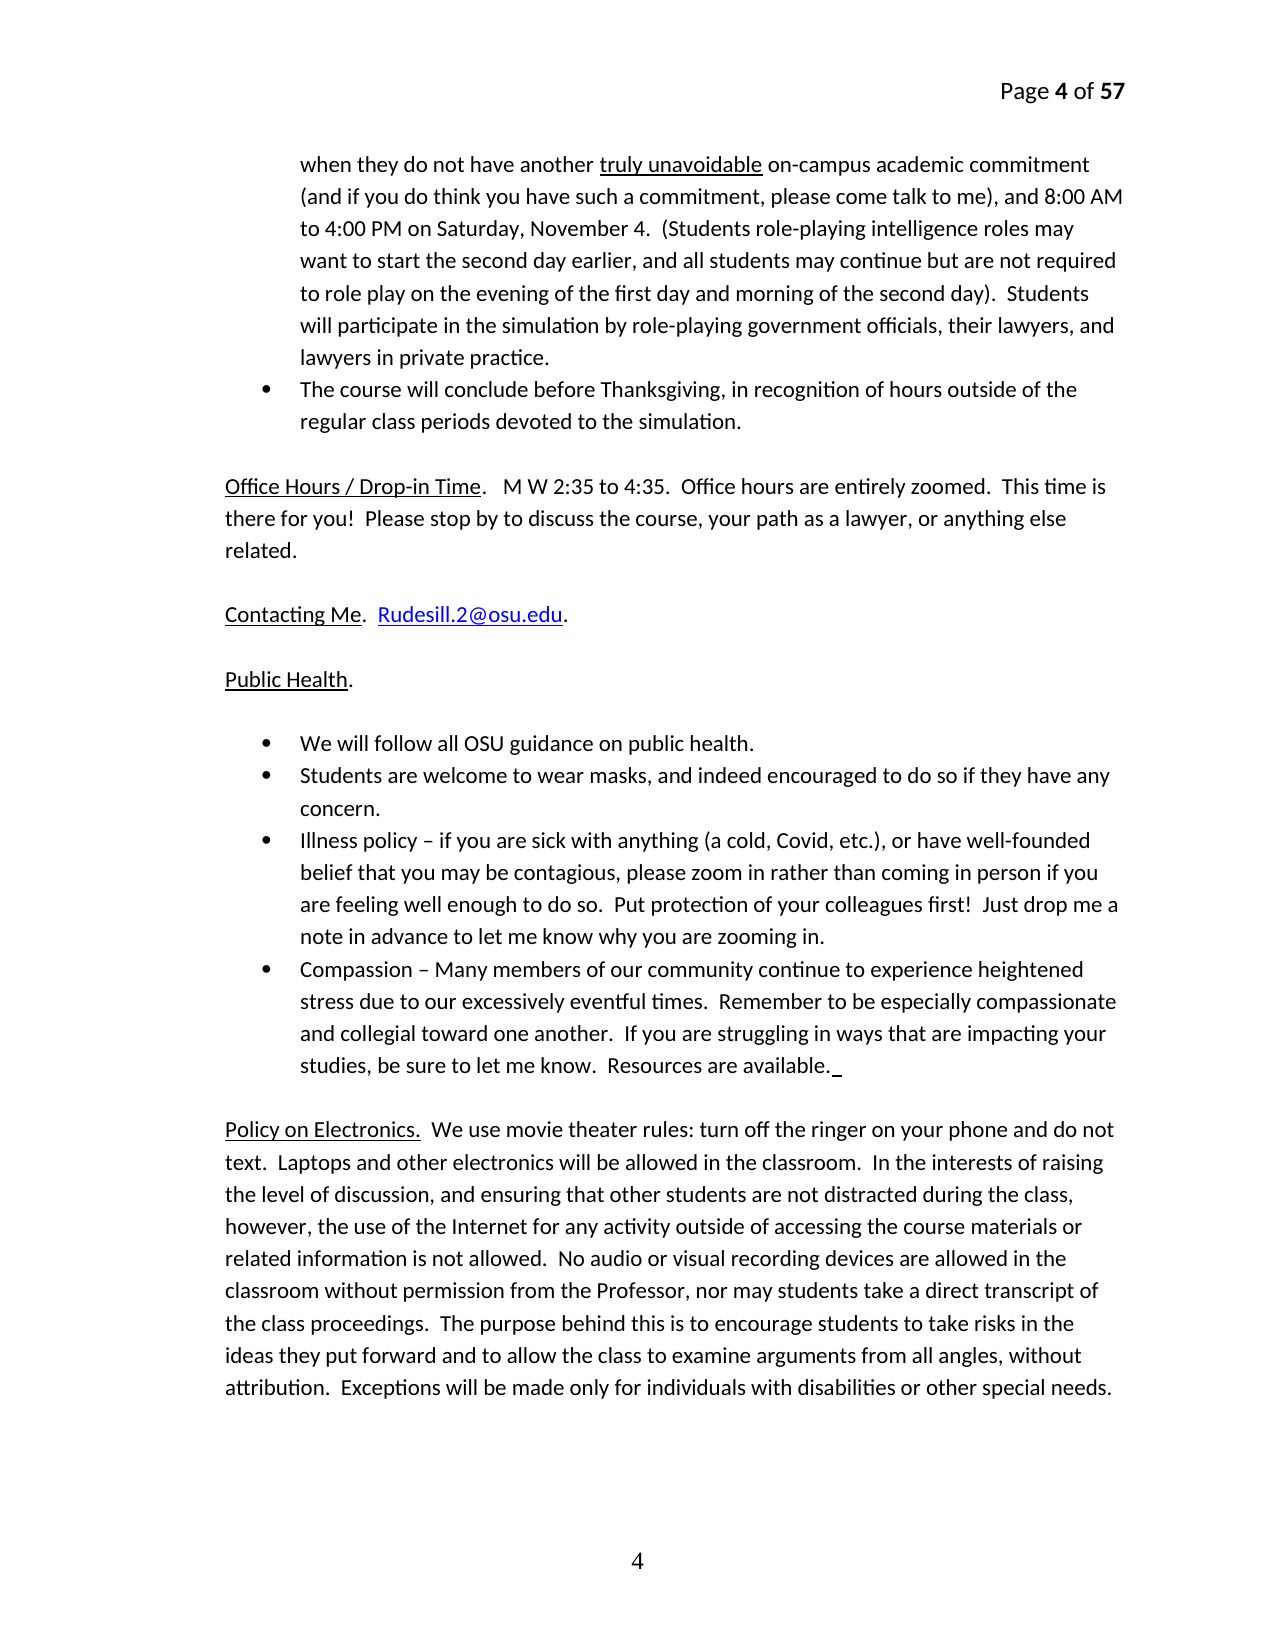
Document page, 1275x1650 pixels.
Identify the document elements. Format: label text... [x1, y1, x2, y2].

text Public Health. [225, 665, 1125, 693]
list The course will conclude before Thanksgiving, in recognition of hours outside of the regular class periods devoted to the simulation. [262, 375, 1125, 436]
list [262, 150, 1125, 371]
list Compassion – Many members of our community continue to experience heightened stress due to our excessively eventful times. Remember to be especially compassionate and collegial toward one another. If you are struggling in ways that are impacting your studies, be sure to let me know. Resources are available. [262, 955, 1125, 1079]
text Contacting Me. Rudesill.2@osu.edu. [225, 601, 1125, 629]
list Illness policy – if you are sick with anything (a cold, Covid, etc.), or have well-founded belief that you may be contagious, please zoom in rather than coming in person if you are feeling well enough to do so. Put protection of your colleagues first! Just drop me a note in advance to let me know why you are zooming in. [262, 826, 1125, 951]
text Policy on Electronics. We use movie theater rules: turn off the ringer on your phone and do not text. Laptops and other electronics will be allowed in the classroom. In the interests of raising the level of discussion, and ensuring that other students are not distracted during the class, however, the use of the Internet for any activity outside of accessing the course materials or related information is not allowed. No audio or visual recording devices are allowed in the classroom without permission from the Professor, nor may students take a direct transcript of the class proceedings. The purpose behind this is to encourage students to take risks in the ideas they put forward and to allow the class to examine arguments from all angles, without attribution. Exceptions will be made only for individuals with disabilities or other special needs. [225, 1116, 1125, 1401]
list Students are welcome to wear masks, and indeed encouraged to do so if they have any concern. [262, 762, 1125, 822]
list We will follow all OSU guidance on public health. [262, 729, 1125, 757]
text Office Hours / Drop-in Time. M W 2:35 to 4:35. Office hours are entirely zoomed. This time is there for you! Please stop by to discuss the course, your path as a lawyer, or anything else related. [225, 472, 1125, 564]
